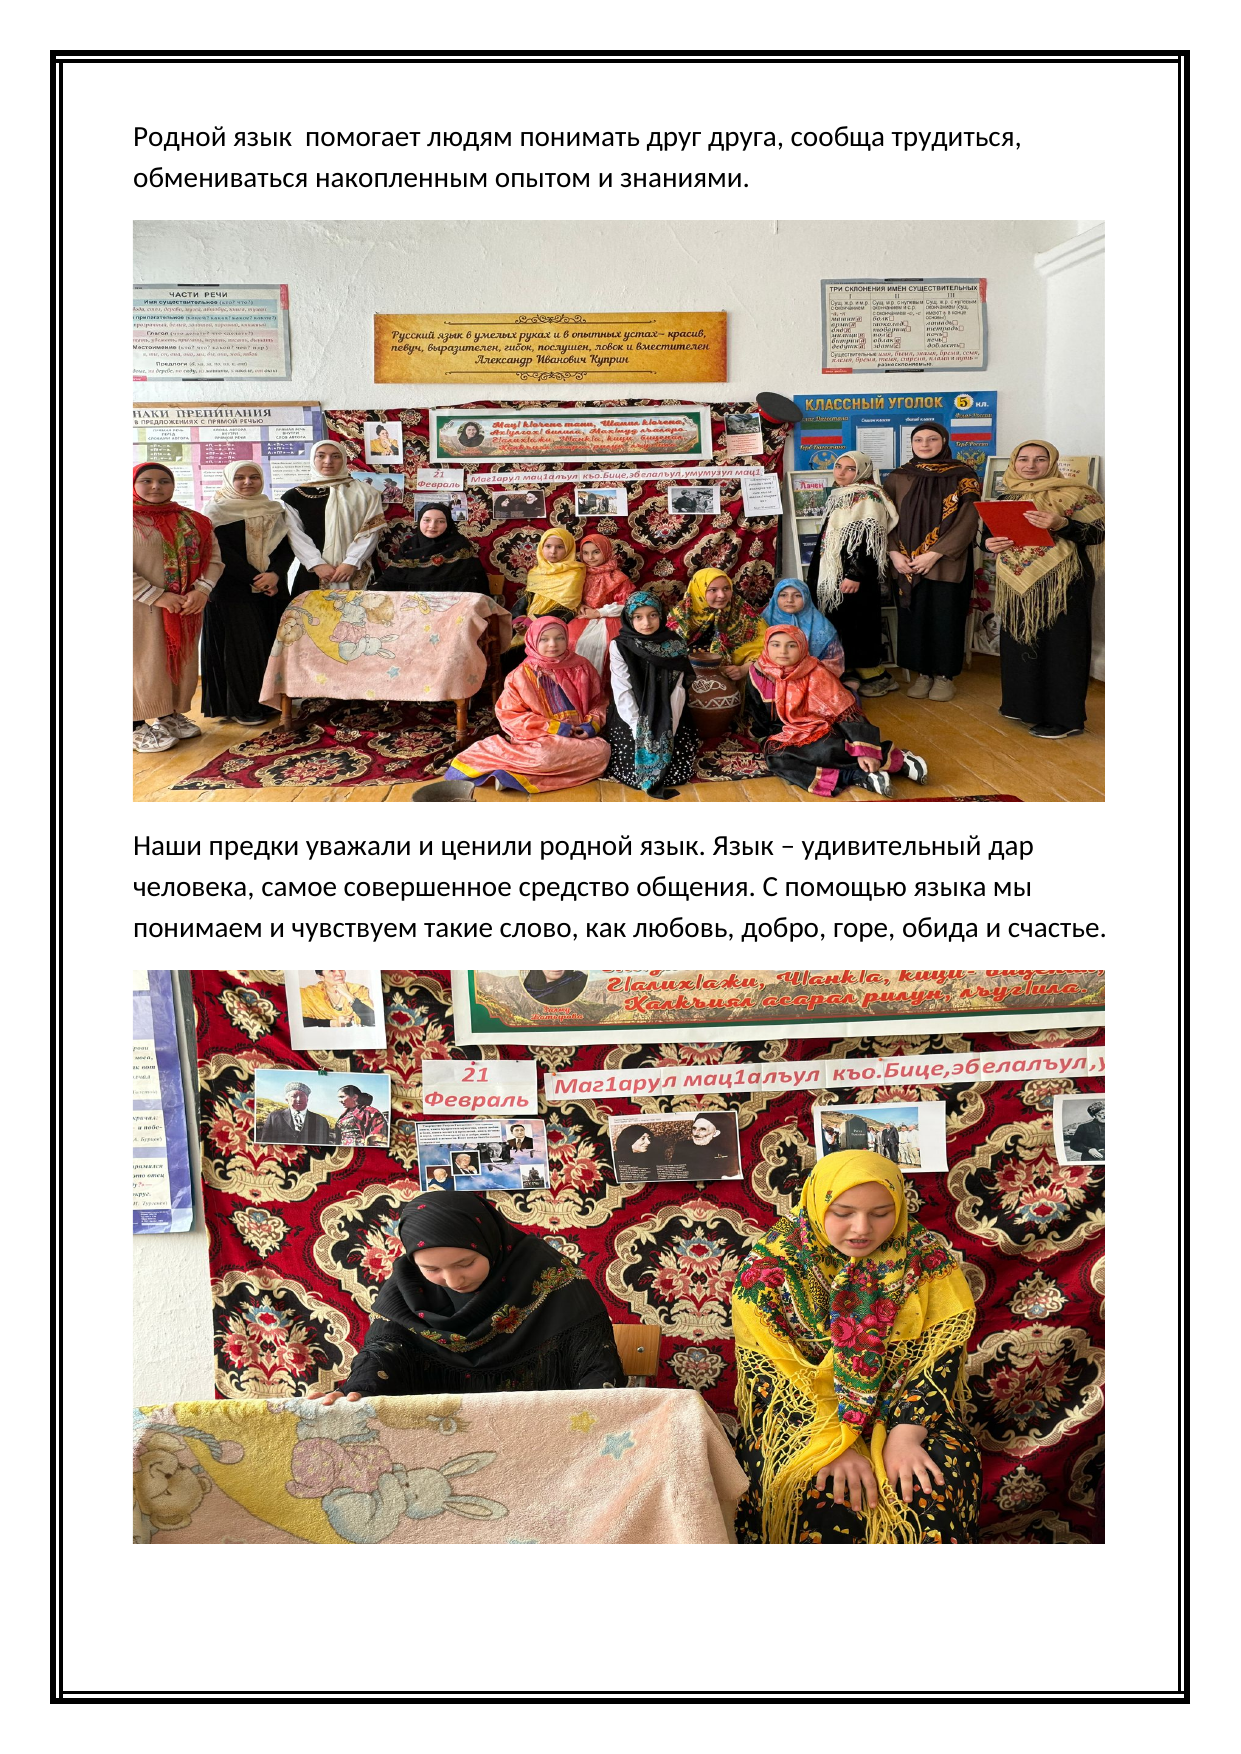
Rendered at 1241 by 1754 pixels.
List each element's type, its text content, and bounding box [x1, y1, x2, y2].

text Наши предки уважали и ценили родной язык. Язык – удивительный дар человека, самое совершенное средство общения. С помощью языка мы понимаем и чувствуем такие слово, как любовь, добро, горе, обида и счастье. [133, 827, 1152, 944]
text Родной язык помогает людям понимать друг друга, сообща трудиться, обмениваться накопленным опытом и знаниями. [133, 118, 1152, 194]
picture [132, 220, 1105, 802]
picture [132, 970, 1105, 1544]
